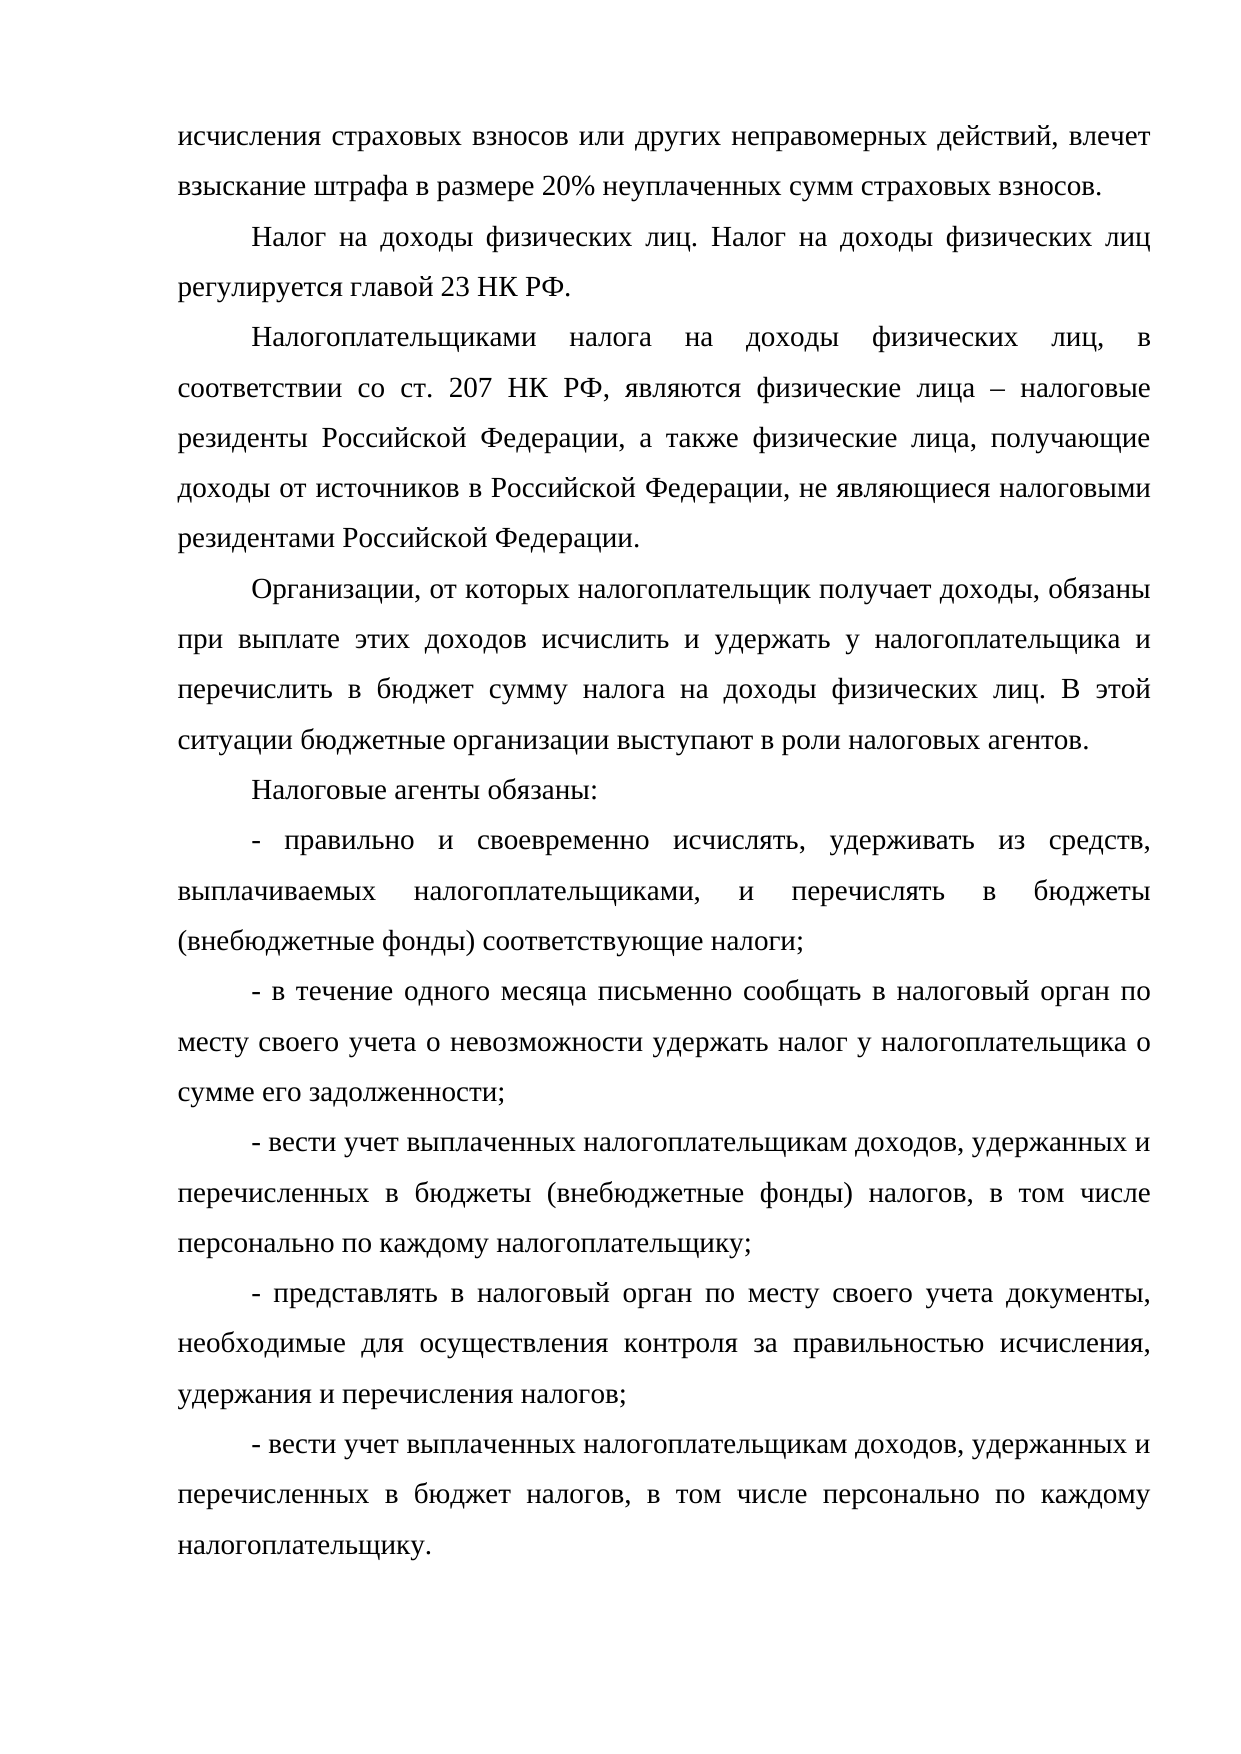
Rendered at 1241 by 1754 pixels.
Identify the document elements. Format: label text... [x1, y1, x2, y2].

text Налог на доходы физических лиц. Налог на доходы физических лиц регулируется главой 23 НК РФ. [177, 219, 1152, 303]
text Организации, от которых налогоплательщик получает доходы, обязаны при выплате этих доходов исчислить и удержать у налогоплательщика и перечислить в бюджет сумму налога на доходы физических лиц. В этой ситуации бюджетные организации выступают в роли налоговых агентов. [177, 571, 1152, 755]
text - правильно и своевременно исчислять, удерживать из средств, выплачиваемых налогоплательщиками, и перечислять в бюджеты (внебюджетные фонды) соответствующие налоги; [177, 822, 1152, 957]
text - вести учет выплаченных налогоплательщикам доходов, удержанных и перечисленных в бюджет налогов, в том числе персонально по каждому налогоплательщику. [177, 1426, 1152, 1560]
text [177, 118, 1152, 202]
text - представлять в налоговый орган по месту своего учета документы, необходимые для осуществления контроля за правильностью исчисления, удержания и перечисления налогов; [177, 1275, 1152, 1409]
text - в течение одного месяца письменно сообщать в налоговый орган по месту своего учета о невозможности удержать налог у налогоплательщика о сумме его задолженности; [177, 973, 1152, 1108]
text Налоговые агенты обязаны: [177, 772, 1152, 806]
text Налогоплательщиками налога на доходы физических лиц, в соответствии со ст. 207 НК РФ, являются физические лица – налоговые резиденты Российской Федерации, а также физические лица, получающие доходы от источников в Российской Федерации, не являющиеся налоговыми резидентами Российской Федерации. [177, 319, 1152, 554]
text - вести учет выплаченных налогоплательщикам доходов, удержанных и перечисленных в бюджеты (внебюджетные фонды) налогов, в том числе персонально по каждому налогоплательщику; [177, 1124, 1152, 1258]
